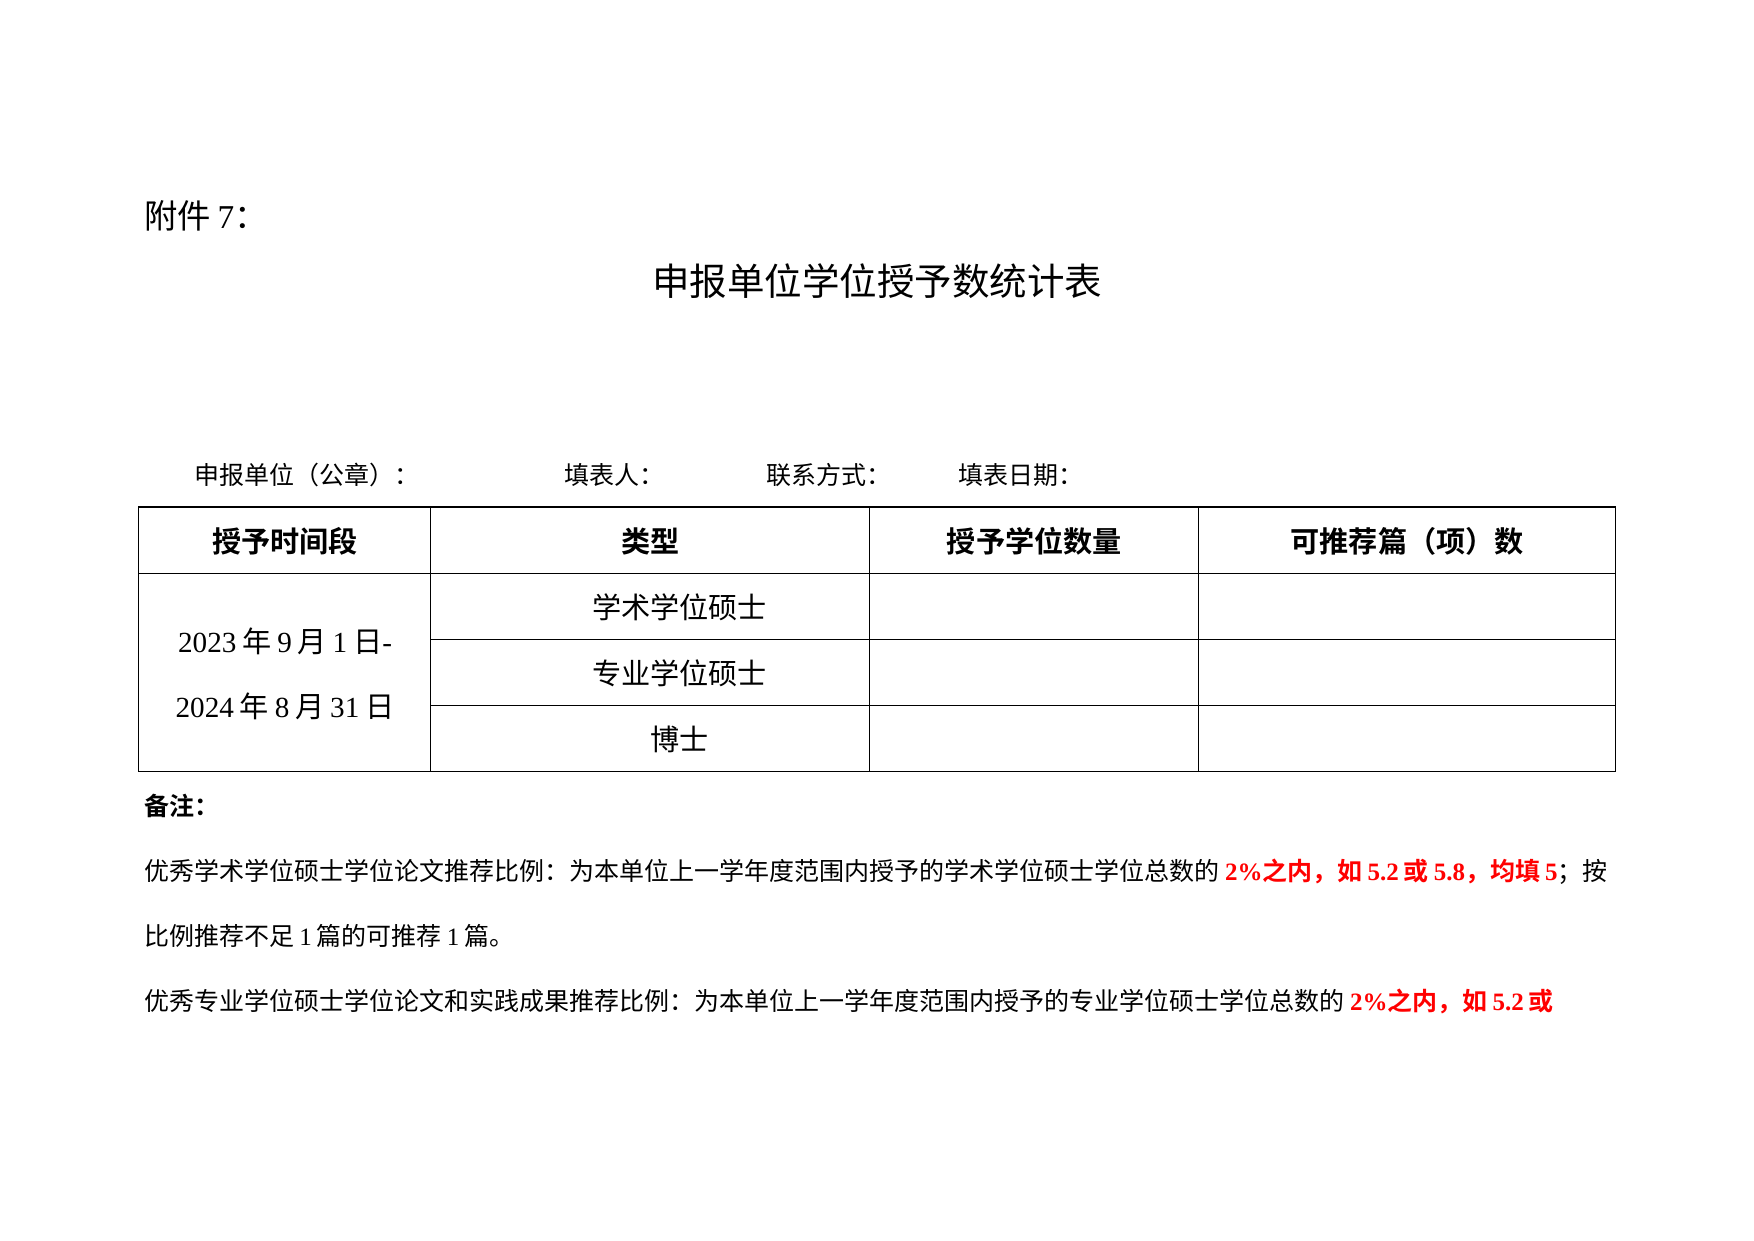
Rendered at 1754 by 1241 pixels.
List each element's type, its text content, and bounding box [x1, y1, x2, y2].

text 附件7： [144, 181, 1610, 246]
table_cell [1199, 640, 1615, 704]
text 申报单位学位授予数统计表 [144, 246, 1610, 311]
text 申报单位（公章）： 填表人： 联系方式： 填表日期： [144, 441, 1610, 506]
table_cell [870, 640, 1198, 704]
table_cell [1199, 574, 1615, 638]
text 备注： [144, 772, 1610, 837]
table_cell [870, 706, 1198, 771]
table_cell [1199, 706, 1615, 771]
table_cell 2023年9月1日-2024年8月31日 [139, 574, 430, 771]
table_header 类型 [431, 508, 869, 572]
table_cell 博士 [431, 706, 869, 771]
table_header 授予时间段 [139, 508, 430, 572]
table_cell 专业学位硕士 [431, 640, 869, 704]
table_header 可推荐篇（项）数 [1199, 508, 1615, 572]
table_header 授予学位数量 [870, 508, 1198, 572]
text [144, 967, 1610, 1032]
text 优秀学术学位硕士学位论文推荐比例：为本单位上一学年度范围内授予的学术学位硕士学位总数的 2%之内，如5.2或5.8，均填5；按比例推荐不足1篇的可推荐1篇。 [144, 837, 1610, 967]
table_cell 学术学位硕士 [431, 574, 869, 638]
table_cell [870, 574, 1198, 638]
